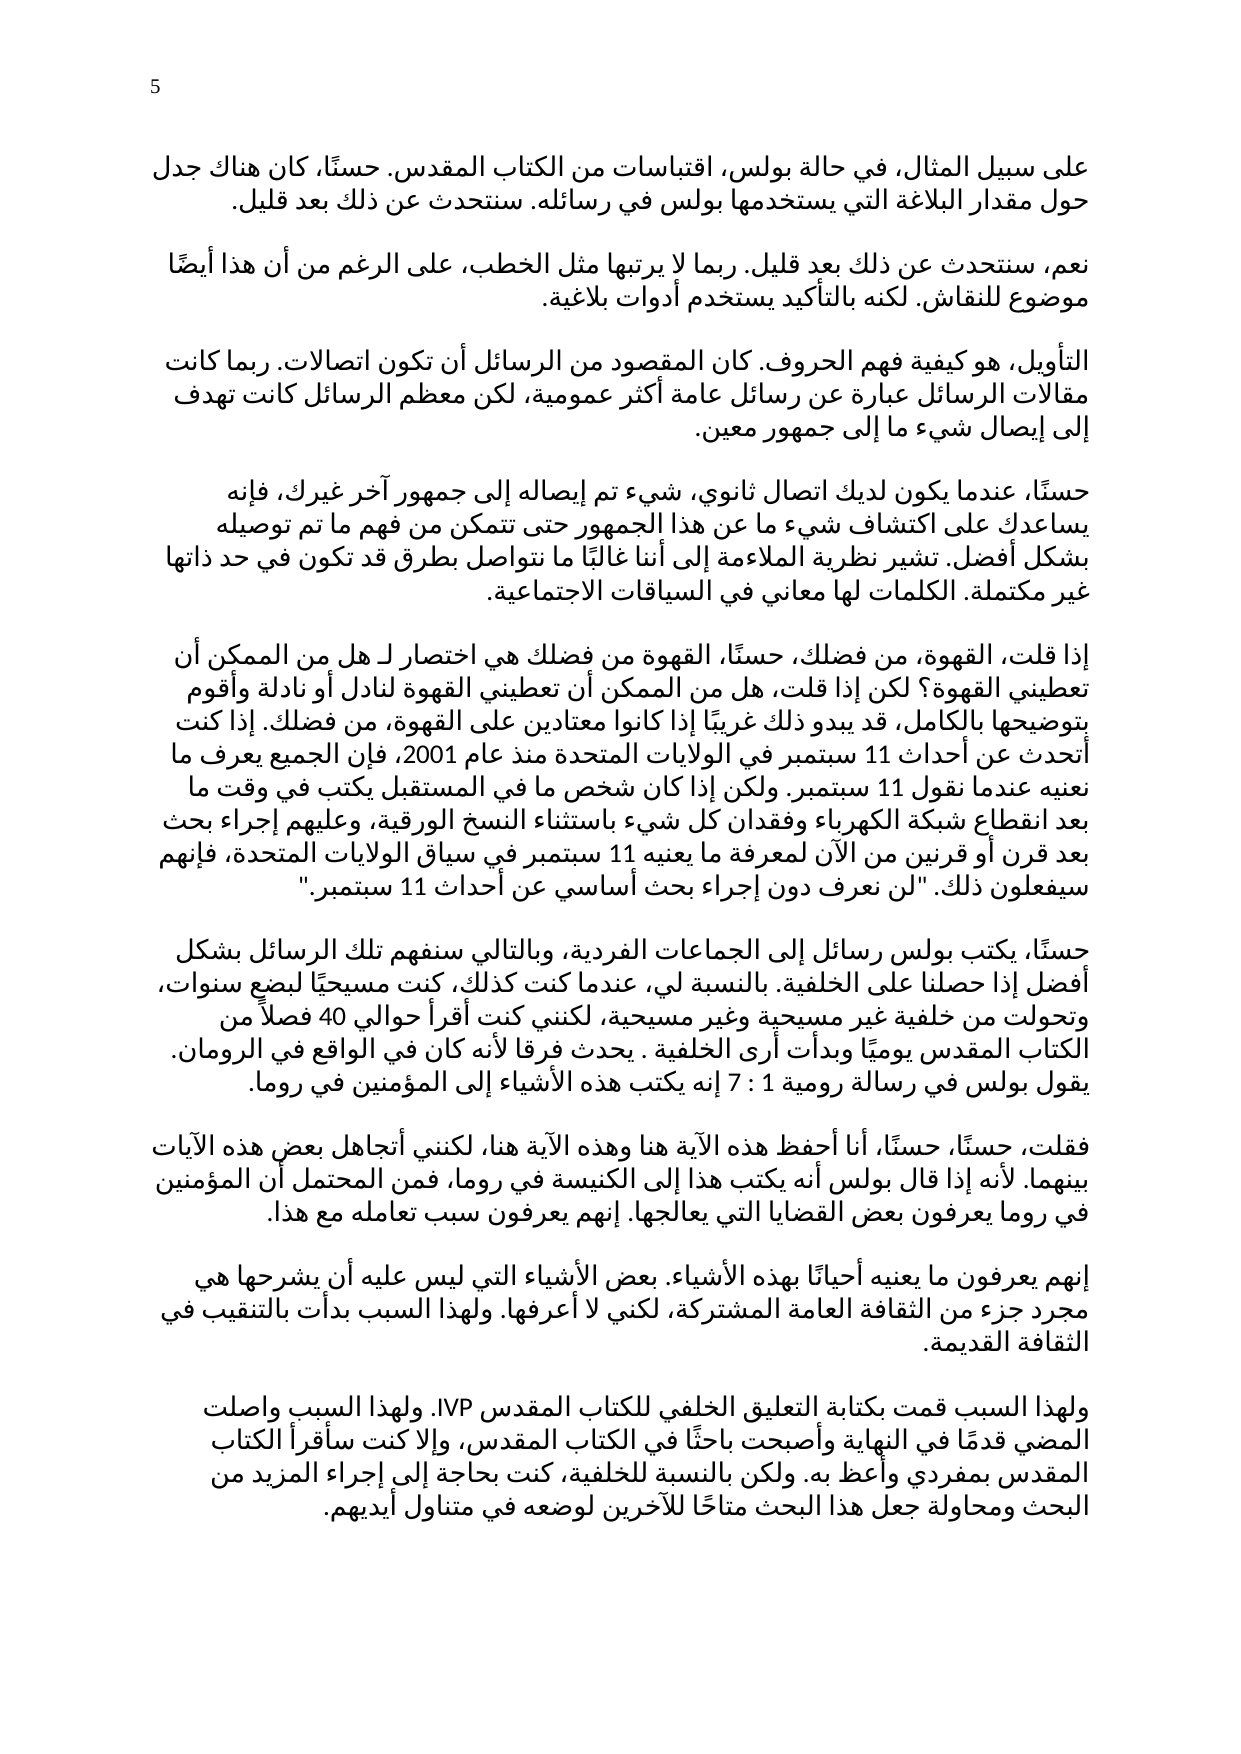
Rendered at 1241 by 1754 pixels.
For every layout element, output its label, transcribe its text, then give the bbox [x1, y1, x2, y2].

text على سبيل المثال، في حالة بولس، اقتباسات من الكتاب المقدس. حسنًا، كان هناك جدل حول مقدار البلاغة التي يستخدمها بولس في رسائله. سنتحدث عن ذلك بعد قليل. [150, 150, 1090, 216]
text نعم، سنتحدث عن ذلك بعد قليل. ربما لا يرتبها مثل الخطب، على الرغم من أن هذا أيضًا موضوع للنقاش. لكنه بالتأكيد يستخدم أدوات بلاغية. [150, 247, 1090, 313]
text حسنًا، عندما يكون لديك اتصال ثانوي، شيء تم إيصاله إلى جمهور آخر غيرك، فإنه يساعدك على اكتشاف شيء ما عن هذا الجمهور حتى تتمكن من فهم ما تم توصيله بشكل أفضل. تشير نظرية الملاءمة إلى أننا غالبًا ما نتواصل بطرق قد تكون في حد ذاتها غير مكتملة. الكلمات لها معاني في السياقات الاجتماعية. [150, 474, 1090, 607]
text إنهم يعرفون ما يعنيه أحيانًا بهذه الأشياء. بعض الأشياء التي ليس عليه أن يشرحها هي مجرد جزء من الثقافة العامة المشتركة، لكني لا أعرفها. ولهذا السبب بدأت بالتنقيب في الثقافة القديمة. [150, 1259, 1090, 1359]
text التأويل، هو كيفية فهم الحروف. كان المقصود من الرسائل أن تكون اتصالات. ربما كانت مقالات الرسائل عبارة عن رسائل عامة أكثر عمومية، لكن معظم الرسائل كانت تهدف إلى إيصال شيء ما إلى جمهور معين. [150, 344, 1090, 443]
text إذا قلت، القهوة، من فضلك، حسنًا، القهوة من فضلك هي اختصار لـ هل من الممكن أن تعطيني القهوة؟ لكن إذا قلت، هل من الممكن أن تعطيني القهوة لنادل أو نادلة وأقوم بتوضيحها بالكامل، قد يبدو ذلك غريبًا إذا كانوا معتادين على القهوة، من فضلك. إذا كنت أتحدث عن أحداث 11 سبتمبر في الولايات المتحدة منذ عام 2001، فإن الجميع يعرف ما نعنيه عندما نقول 11 سبتمبر. ولكن إذا كان شخص ما في المستقبل يكتب في وقت ما بعد انقطاع شبكة الكهرباء وفقدان كل شيء باستثناء النسخ الورقية، وعليهم إجراء بحث بعد قرن أو قرنين من الآن لمعرفة ما يعنيه 11 سبتمبر في سياق الولايات المتحدة، فإنهم سيفعلون ذلك. "لن نعرف دون إجراء بحث أساسي عن أحداث 11 سبتمبر." [150, 638, 1090, 902]
text فقلت، حسنًا، حسنًا، أنا أحفظ هذه الآية هنا وهذه الآية هنا، لكنني أتجاهل بعض هذه الآيات بينهما. لأنه إذا قال بولس أنه يكتب هذا إلى الكنيسة في روما، فمن المحتمل أن المؤمنين في روما يعرفون بعض القضايا التي يعالجها. إنهم يعرفون سبب تعامله مع هذا. [150, 1129, 1090, 1228]
text ولهذا السبب قمت بكتابة التعليق الخلفي للكتاب المقدس IVP. ولهذا السبب واصلت المضي قدمًا في النهاية وأصبحت باحثًا في الكتاب المقدس، وإلا كنت سأقرأ الكتاب المقدس بمفردي وأعظ به. ولكن بالنسبة للخلفية، كنت بحاجة إلى إجراء المزيد من البحث ومحاولة جعل هذا البحث متاحًا للآخرين لوضعه في متناول أيديهم. [150, 1390, 1090, 1522]
text حسنًا، يكتب بولس رسائل إلى الجماعات الفردية، وبالتالي سنفهم تلك الرسائل بشكل أفضل إذا حصلنا على الخلفية. بالنسبة لي، عندما كنت كذلك، كنت مسيحيًا لبضع سنوات، وتحولت من خلفية غير مسيحية وغير مسيحية، لكنني كنت أقرأ حوالي 40 فصلاً من الكتاب المقدس يوميًا وبدأت أرى الخلفية . يحدث فرقا لأنه كان في الواقع في الرومان. يقول بولس في رسالة رومية 1 : 7 إنه يكتب هذه الأشياء إلى المؤمنين في روما. [150, 933, 1090, 1098]
